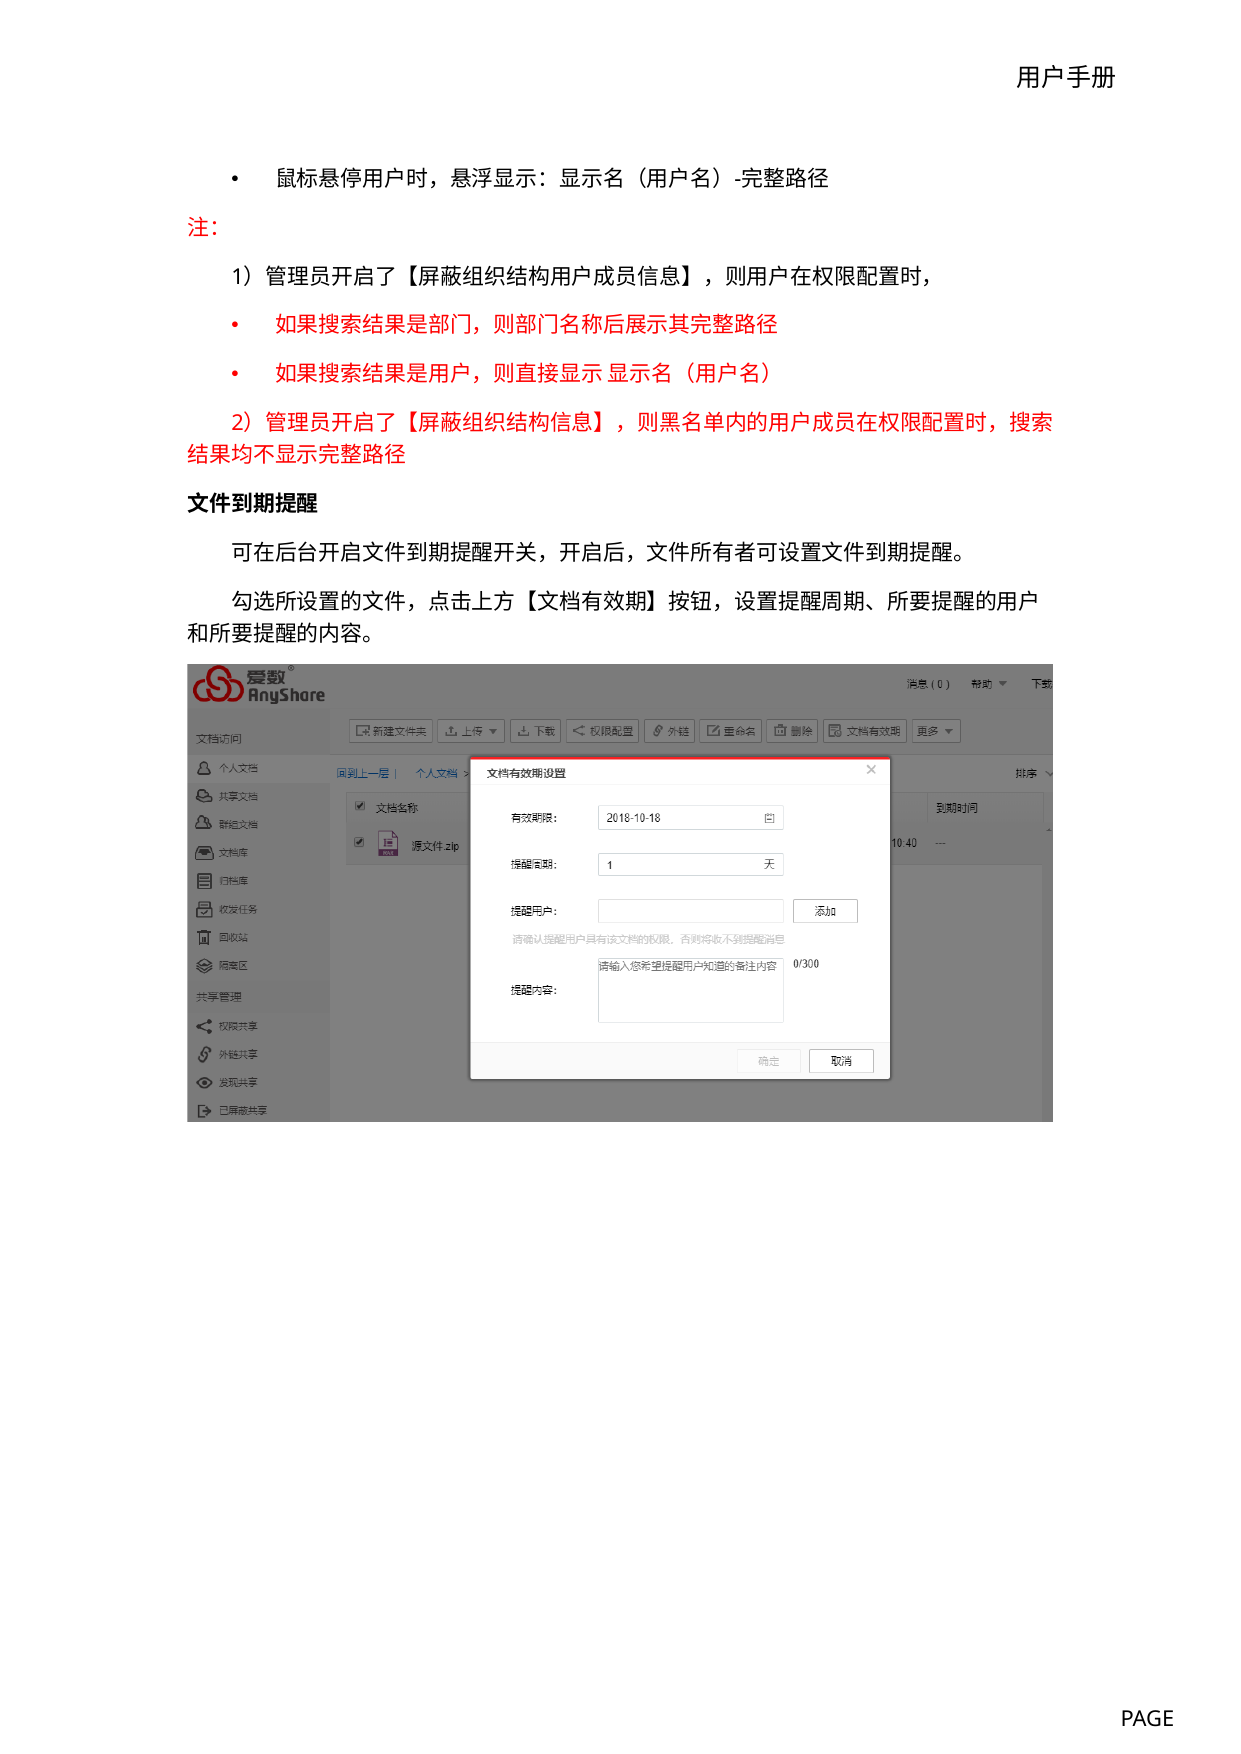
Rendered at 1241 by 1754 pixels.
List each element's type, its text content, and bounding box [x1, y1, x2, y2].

list 如果搜索结果是部门，则部门名称后展示其完整路径 [231, 307, 1053, 339]
text 勾选所设置的文件，点击上方【文档有效期】按钮，设置提醒周期、所要提醒的用户和所要提醒的内容。 [187, 583, 1053, 648]
text 1）管理员开启了【屏蔽组织结构用户成员信息】，则用户在权限配置时， [187, 258, 1053, 291]
text 注： [187, 209, 1053, 242]
text 文件到期提醒 [187, 486, 1053, 518]
picture [187, 664, 1053, 1122]
text 2）管理员开启了【屏蔽组织结构信息】，则黑名单内的用户成员在权限配置时，搜索结果均不显示完整路径 [187, 404, 1053, 469]
text 可在后台开启文件到期提醒开关，开启后，文件所有者可设置文件到期提醒。 [187, 534, 1053, 567]
list 如果搜索结果是用户，则直接显示 显示名（用户名） [231, 356, 1053, 388]
list 鼠标悬停用户时，悬浮显示：显示名（用户名）-完整路径 [231, 161, 1053, 193]
